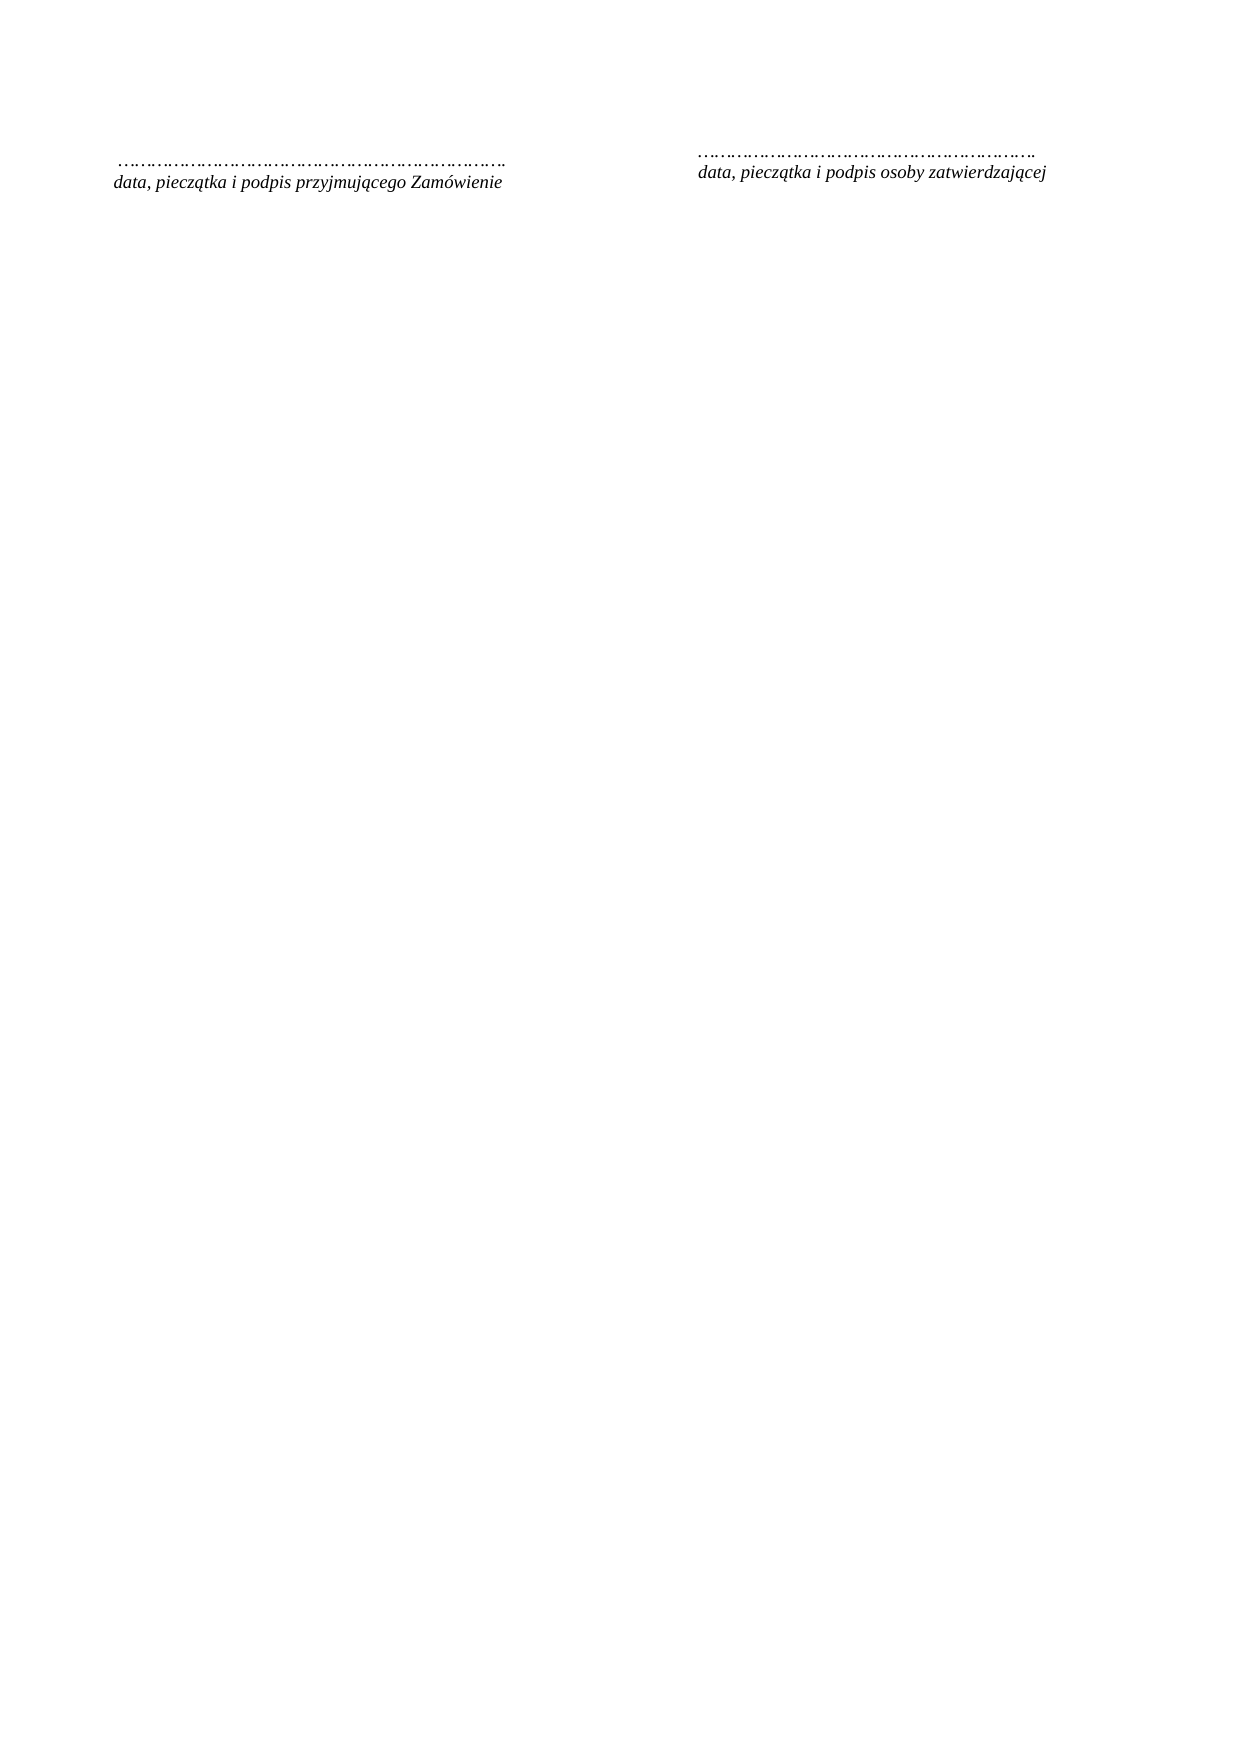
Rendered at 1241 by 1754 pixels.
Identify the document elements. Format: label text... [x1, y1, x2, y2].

table_header ……………………………………………………………. data, pieczątka i podpis przyjmującego Zamówienie [102, 118, 687, 192]
table_header ……………………………………………………. data, pieczątka i podpis osoby zatwierdzającej [687, 118, 1138, 192]
